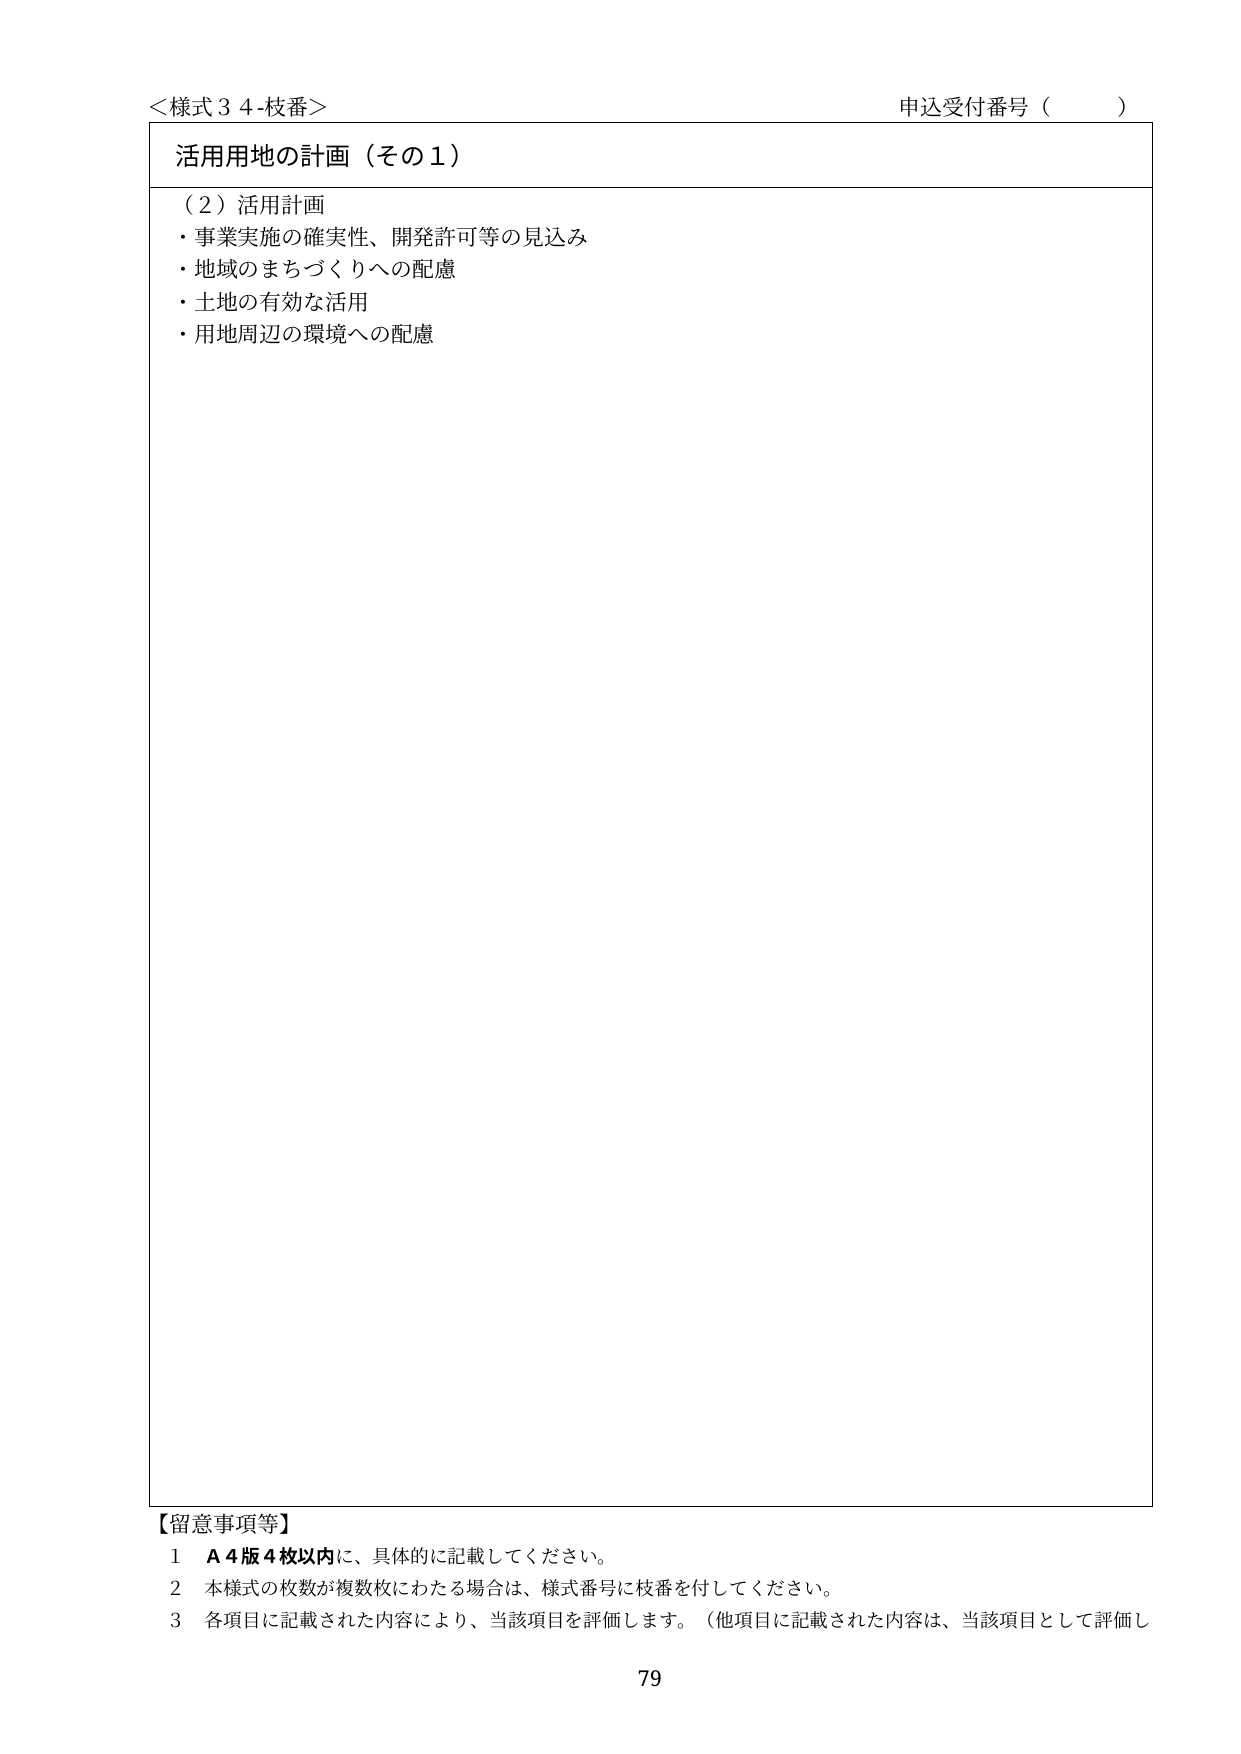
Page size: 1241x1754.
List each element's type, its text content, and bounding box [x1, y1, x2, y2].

table_header 活用用地の計画（その１） [150, 123, 1152, 187]
text １ Ａ４版４枚以内に、具体的に記載してください。 [148, 1539, 1152, 1571]
text 【留意事項等】 [148, 1507, 1152, 1539]
table_cell （２）活用計画 ・事業実施の確実性、開発許可等の見込み ・地域のまちづくりへの配慮 ・土地の有効な活用 ・用地周辺の環境への配慮 [150, 188, 1152, 1506]
text ＜様式３４-枝番＞ 申込受付番号（ ） [148, 90, 1152, 122]
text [167, 1603, 1152, 1636]
text ２ 本様式の枚数が複数枚にわたる場合は、様式番号に枝番を付してください。 [167, 1571, 1152, 1603]
